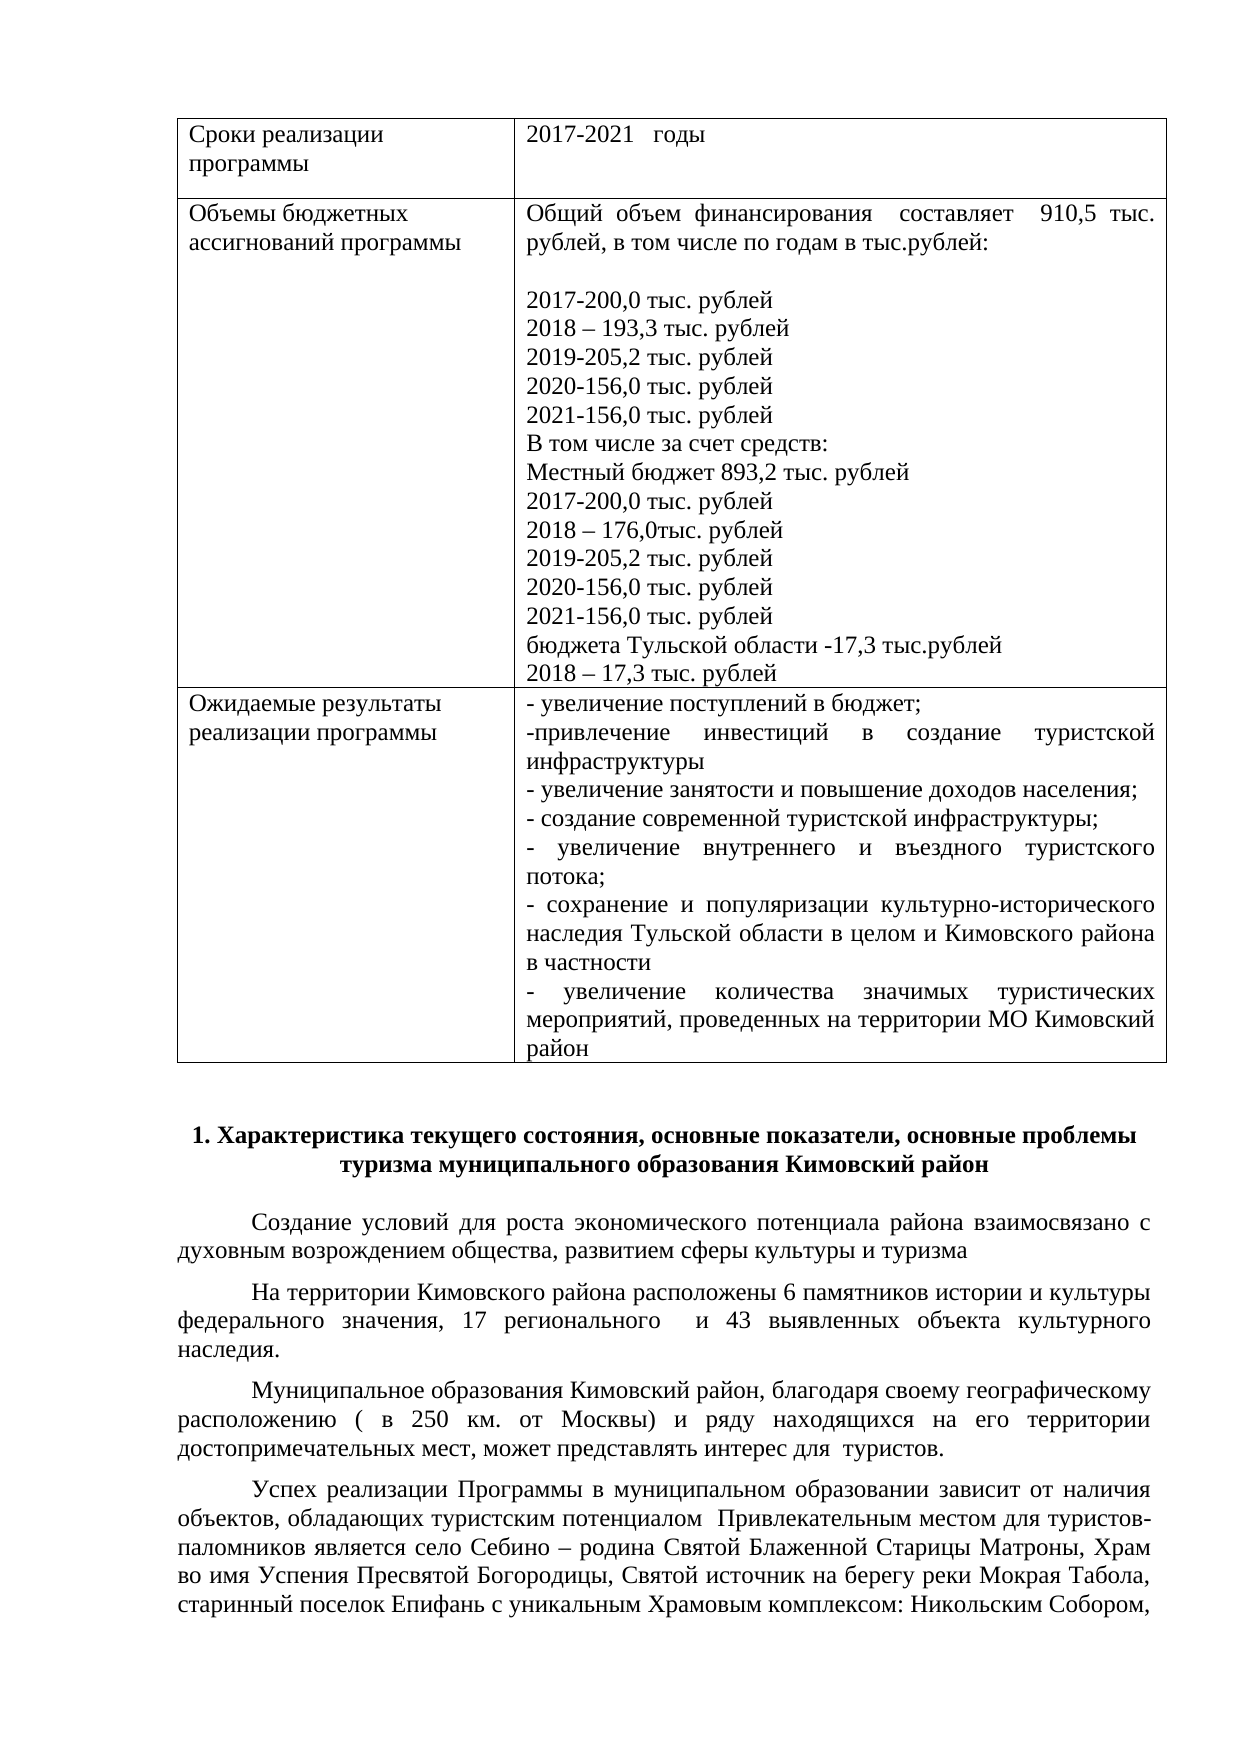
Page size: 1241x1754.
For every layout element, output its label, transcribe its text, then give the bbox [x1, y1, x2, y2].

table_cell - увеличение поступлений в бюджет; -привлечение инвестиций в создание туристской инфраструктуры - увеличение занятости и повышение доходов населения; - создание современной туристской инфраструктуры; - увеличение внутреннего и въездного туристского потока; - сохранение и популяризации культурно-исторического наследия Тульской области в целом и Кимовского района в частности - увеличение количества значимых туристических мероприятий, проведенных на территории МО Кимовский район [515, 688, 1166, 1062]
text На территории Кимовского района расположены 6 памятников истории и культуры федерального значения, 17 регионального и 43 выявленных объекта культурного наследия. [177, 1277, 1152, 1363]
table_cell Общий объем финансирования составляет 910,5 тыс. рублей, в том числе по годам в тыс.рублей: 2017-200,0 тыс. рублей 2018 – 193,3 тыс. рублей 2019-205,2 тыс. рублей 2020-156,0 тыс. рублей 2021-156,0 тыс. рублей В том числе за счет средств: Местный бюджет 893,2 тыс. рублей 2017-200,0 тыс. рублей 2018 – 176,0тыс. рублей 2019-205,2 тыс. рублей 2020-156,0 тыс. рублей 2021-156,0 тыс. рублей бюджета Тульской области -17,3 тыс.рублей 2018 – 17,3 тыс. рублей [515, 199, 1166, 687]
table_cell Ожидаемые результаты реализации программы [178, 688, 514, 1062]
table_cell 2017-2021 годы [515, 119, 1166, 197]
text Создание условий для роста экономического потенциала района взаимосвязано с духовным возрождением общества, развитием сферы культуры и туризма [177, 1207, 1152, 1264]
text Муниципальное образования Кимовский район, благодаря своему географическому расположению ( в . от Москвы) и ряду находящихся на его территории достопримечательных мест, может представлять интерес для туристов. [177, 1376, 1152, 1462]
text 1. Характеристика текущего состояния, основные показатели, основные проблемы туризма муниципального образования Кимовский район [177, 1121, 1152, 1178]
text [177, 1474, 1152, 1618]
table_cell Объемы бюджетных ассигнований программы [178, 199, 514, 687]
table_cell Сроки реализации программы [178, 119, 514, 197]
